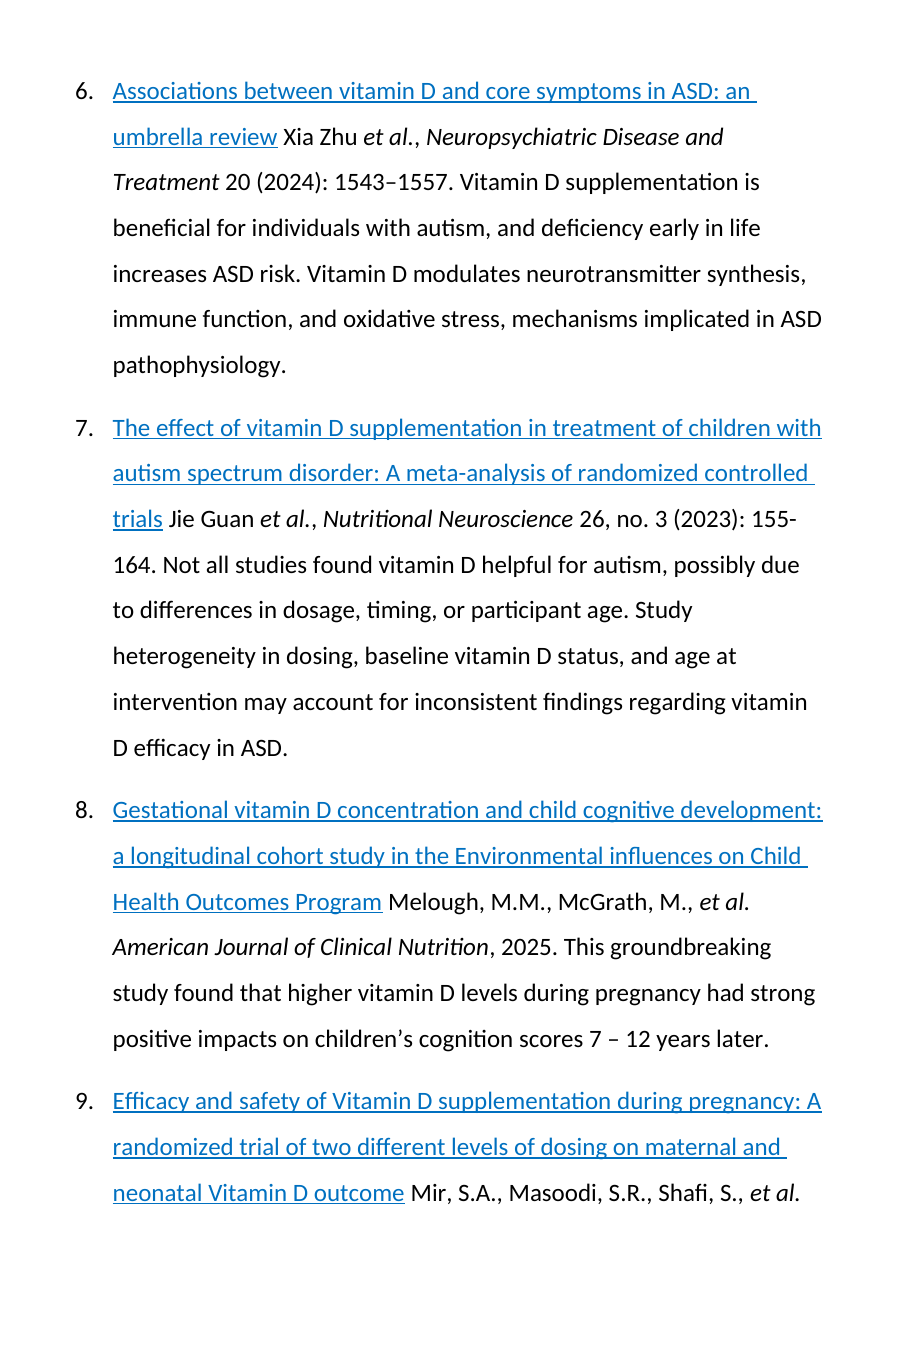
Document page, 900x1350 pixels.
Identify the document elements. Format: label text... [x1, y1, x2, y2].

list Gestational vitamin D concentration and child cognitive development: a longitudinal cohort study in the Environmental influences on Child Health Outcomes Program Melough, M.M., McGrath, M., et al. American Journal of Clinical Nutrition, 2025. This groundbreaking study found that higher vitamin D levels during pregnancy had strong positive impacts on children’s cognition scores 7 – 12 years later. [75, 794, 825, 1053]
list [75, 1085, 825, 1207]
list The effect of vitamin D supplementation in treatment of children with autism spectrum disorder: A meta-analysis of randomized controlled trials Jie Guan et al., Nutritional Neuroscience 26, no. 3 (2023): 155-164. Not all studies found vitamin D helpful for autism, possibly due to differences in dosage, timing, or participant age. Study heterogeneity in dosing, baseline vitamin D status, and age at intervention may account for inconsistent findings regarding vitamin D efficacy in ASD. [75, 412, 825, 762]
list Associations between vitamin D and core symptoms in ASD: an umbrella review Xia Zhu et al., Neuropsychiatric Disease and Treatment 20 (2024): 1543–1557. Vitamin D supplementation is beneficial for individuals with autism, and deficiency early in life increases ASD risk. Vitamin D modulates neurotransmitter synthesis, immune function, and oxidative stress, mechanisms implicated in ASD pathophysiology. [75, 75, 825, 380]
